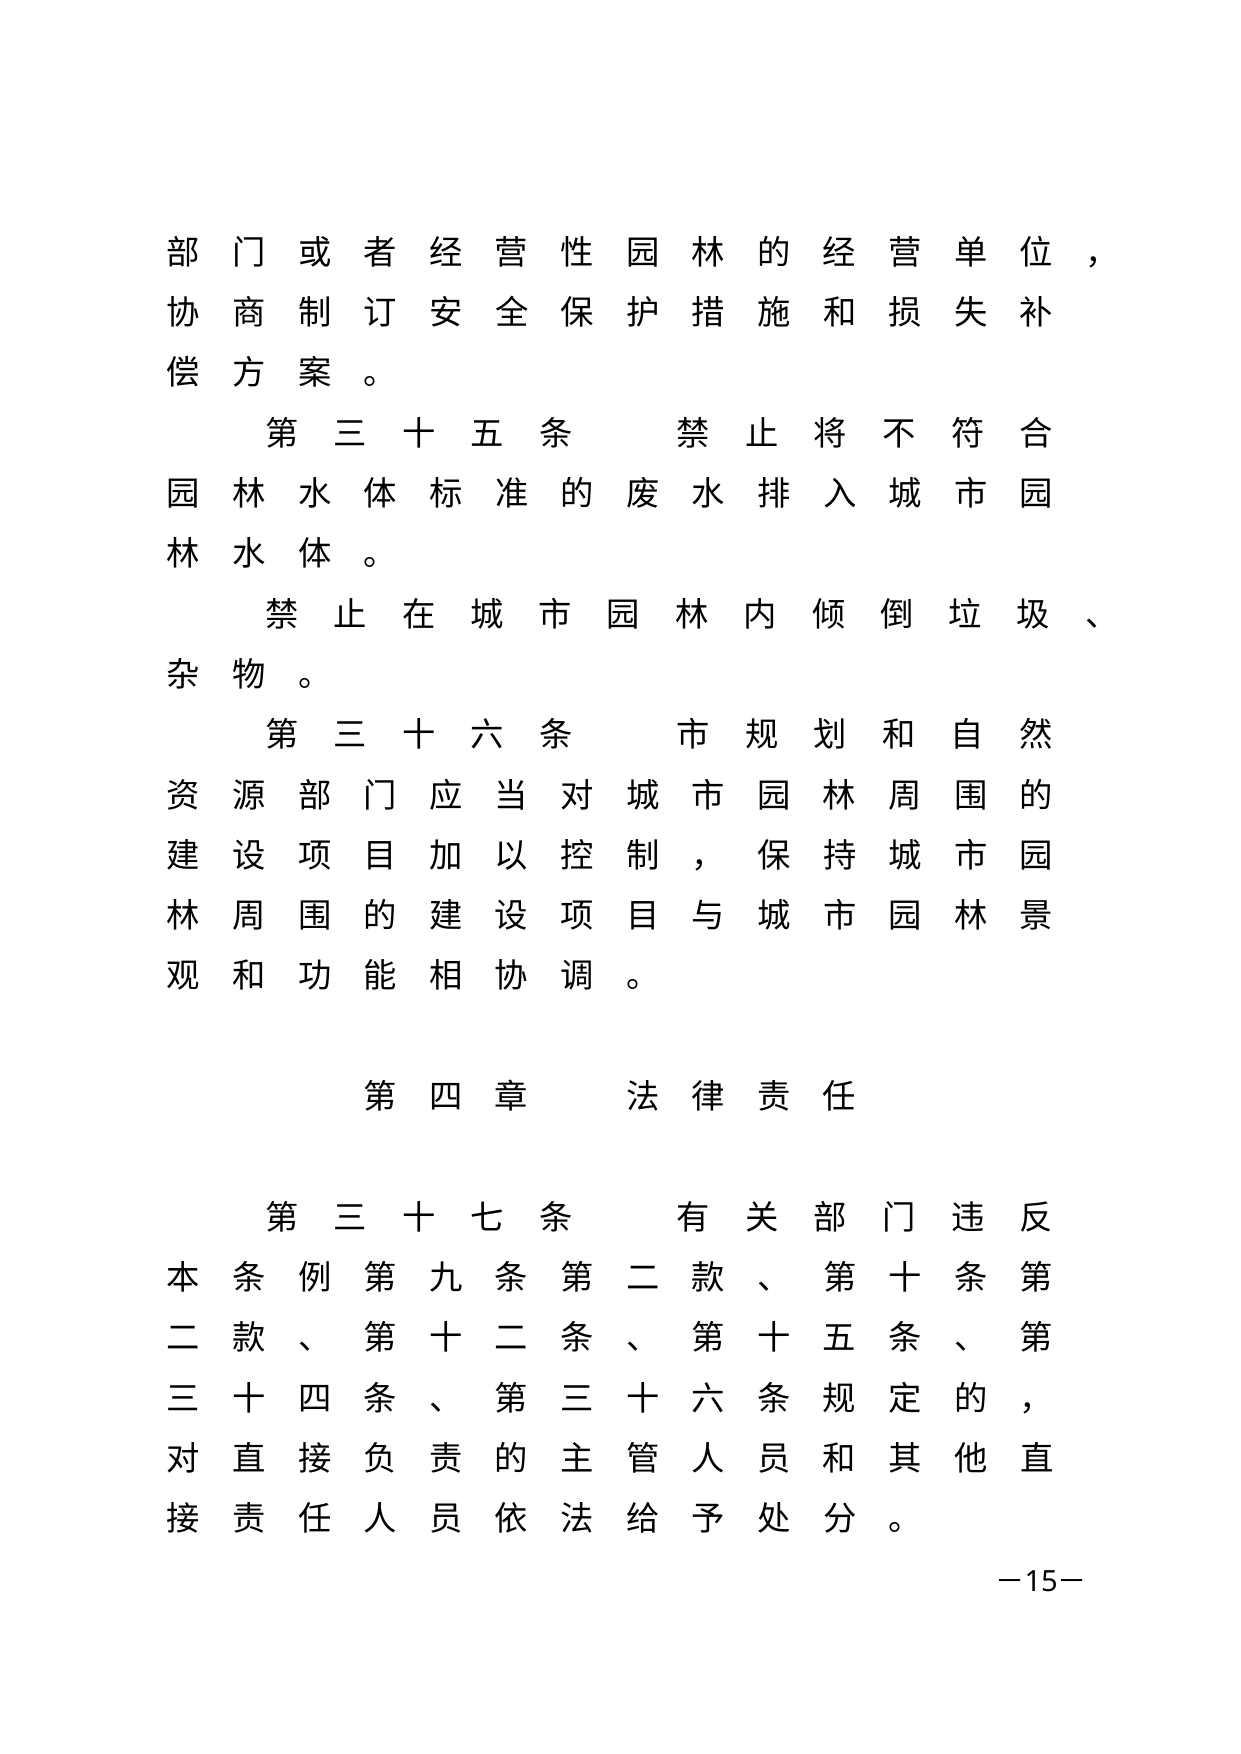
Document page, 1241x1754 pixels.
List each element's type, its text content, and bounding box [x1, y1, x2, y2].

text 第四章 法律责任 [167, 1064, 1085, 1124]
text 第三十五条 禁止将不符合园林水体标准的废水排入城市园林水体。 [167, 400, 1085, 581]
text 第三十六条 市规划和自然资源部门应当对城市园林周围的建设项目加以控制，保持城市园林周围的建设项目与城市园林景观和功能相协调。 [167, 702, 1085, 1003]
text 禁止在城市园林内倾倒垃圾、杂物。 [167, 581, 1085, 702]
text 第三十四条 城市市政公共设施主干管道、线路、电力高压走廊等应当避免穿越市政园林和经营性园林。确需穿越的，应当征得园林主管部门同意并经市规划和自然资源部门批准。批准后，建设单位应当与市政园林的管理部门或者经营性园林的经营单位，协商制订安全保护措施和损失补偿方案。 [167, 219, 1085, 400]
text 第三十七条 有关部门违反本条例第九条第二款、第十条第二款、第十二条、第十五条、第三十四条、第三十六条规定的，对直接负责的主管人员和其他直接责任人员依法给予处分。 [167, 1184, 1085, 1546]
